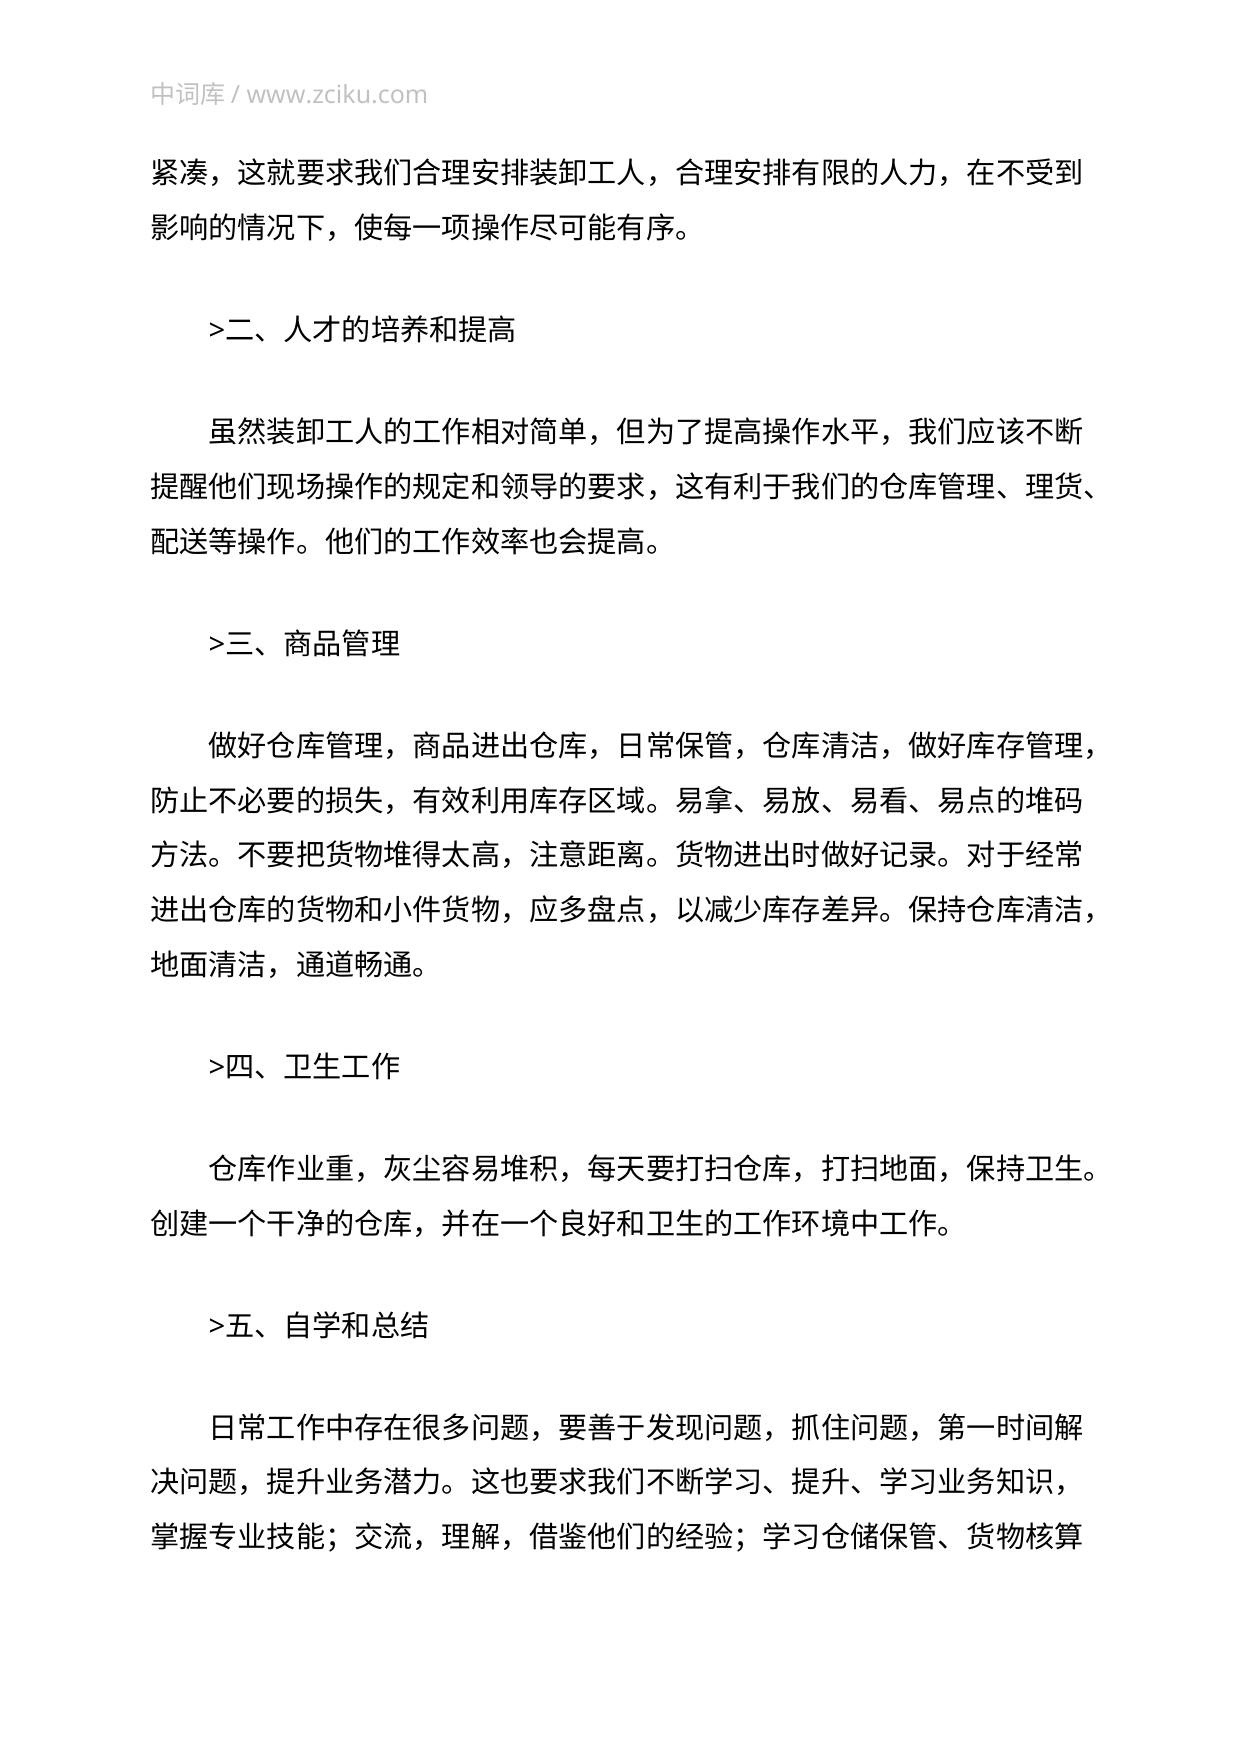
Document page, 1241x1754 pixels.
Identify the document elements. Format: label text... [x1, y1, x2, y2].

text 虽然装卸工人的工作相对简单，但为了提高操作水平，我们应该不断提醒他们现场操作的规定和领导的要求，这有利于我们的仓库管理、理货、配送等操作。他们的工作效率也会提高。 [150, 409, 1090, 561]
text 做好仓库管理，商品进出仓库，日常保管，仓库清洁，做好库存管理，防止不必要的损失，有效利用库存区域。易拿、易放、易看、易点的堆码方法。不要把货物堆得太高，注意距离。货物进出时做好记录。对于经常进出仓库的货物和小件货物，应多盘点，以减少库存差异。保持仓库清洁，地面清洁，通道畅通。 [150, 722, 1090, 984]
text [150, 150, 1090, 247]
text 仓库作业重，灰尘容易堆积，每天要打扫仓库，打扫地面，保持卫生。创建一个干净的仓库，并在一个良好和卫生的工作环境中工作。 [150, 1146, 1090, 1243]
text >四、卫生工作 [150, 1043, 1090, 1086]
text >五、自学和总结 [150, 1302, 1090, 1344]
text >二、人才的培养和提高 [150, 307, 1090, 349]
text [150, 1404, 1090, 1556]
text >三、商品管理 [150, 620, 1090, 663]
